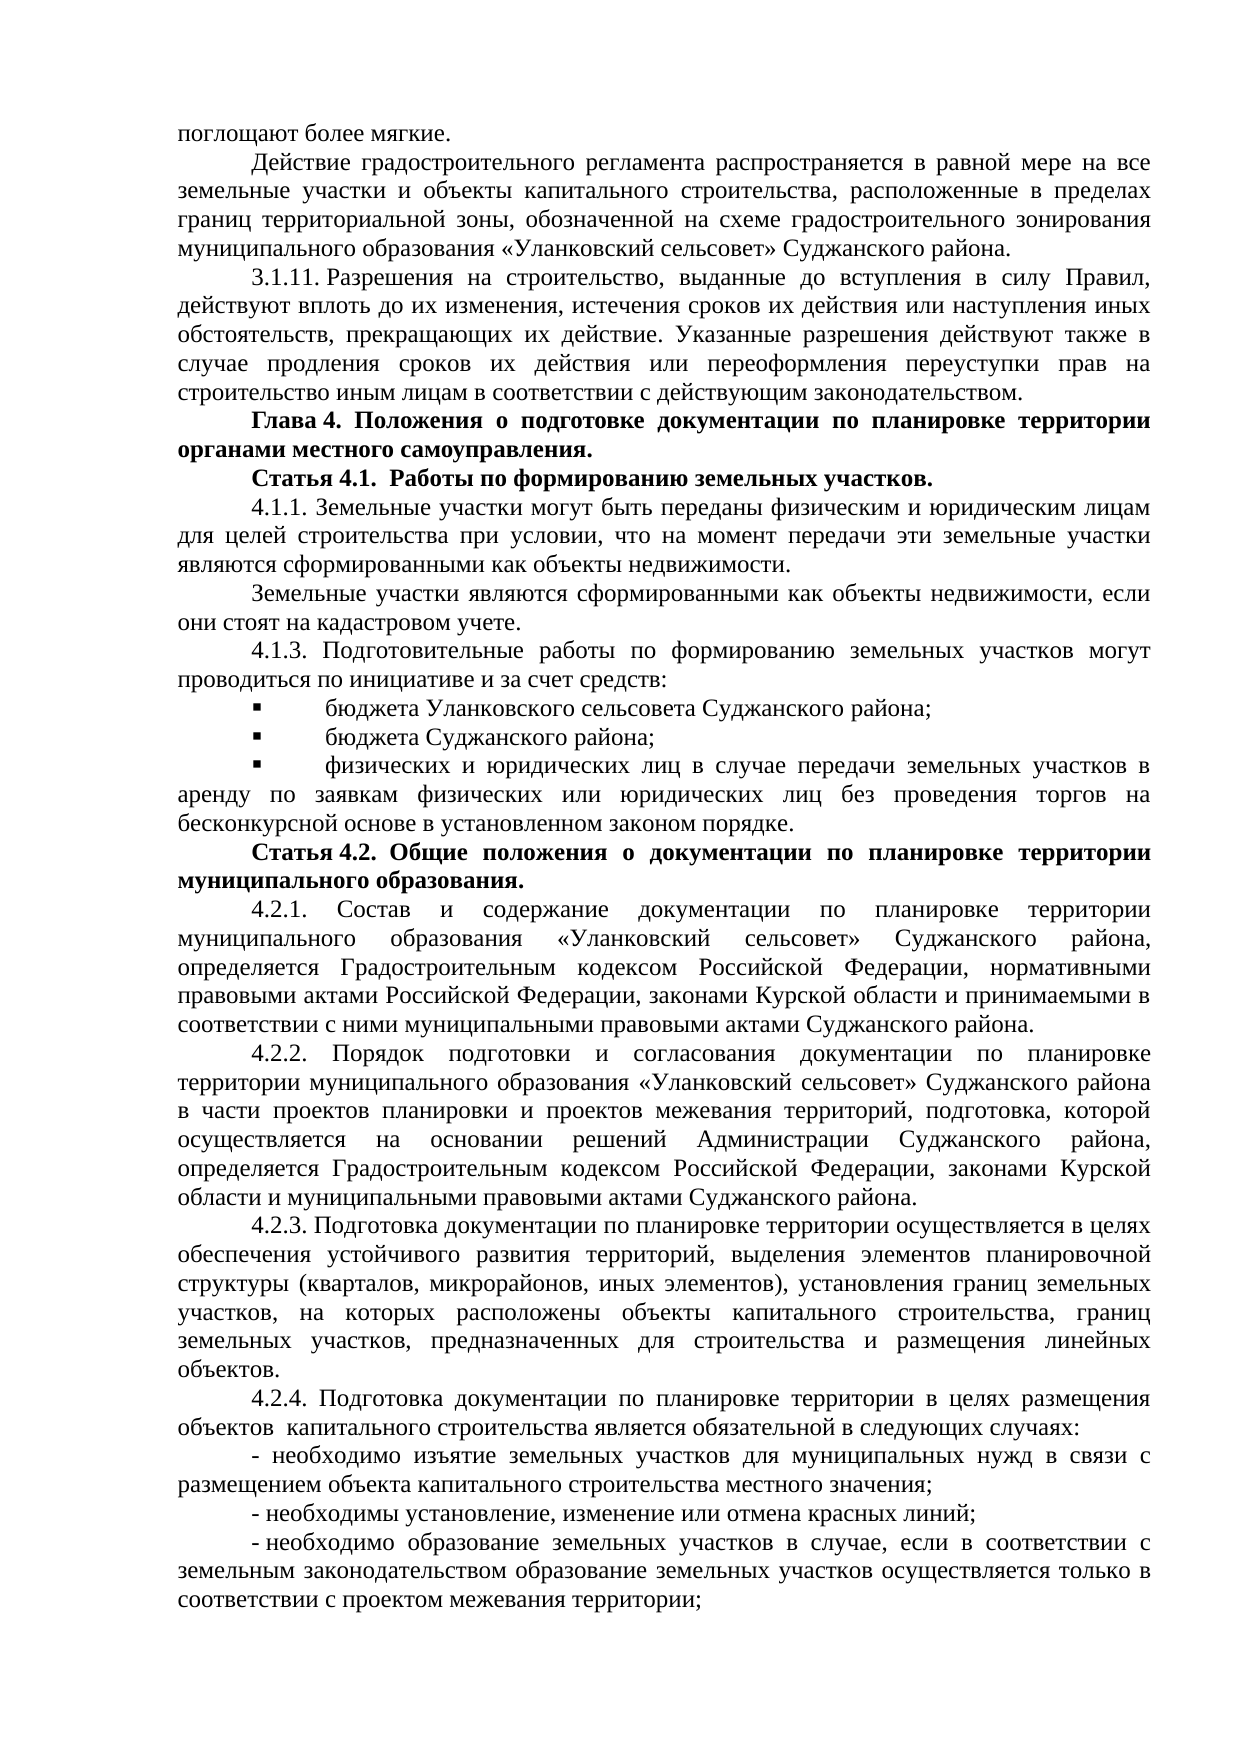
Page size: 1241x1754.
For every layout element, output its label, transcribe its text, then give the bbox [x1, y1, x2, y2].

list бюджета Уланковского сельсовета Суджанского района; [177, 693, 1152, 722]
text 4.1.3. Подготовительные работы по формированию земельных участков могут проводиться по инициативе и за счет средств: [177, 636, 1152, 693]
text 4.2.1. Состав и содержание документации по планировке территории муниципального образования «Уланковский сельсовет» Суджанского района, определяется Градостроительным кодексом Российской Федерации, нормативными правовыми актами Российской Федерации, законами Курской области и принимаемыми в соответствии с ними муниципальными правовыми актами Суджанского района. [177, 894, 1152, 1038]
text 4.1.1. Земельные участки могут быть переданы физическим и юридическим лицам для целей строительства при условии, что на момент передачи эти земельные участки являются сформированными как объекты недвижимости. [177, 492, 1152, 578]
text 4.2.2. Порядок подготовки и согласования документации по планировке территории муниципального образования «Уланковский сельсовет» Суджанского района в части проектов планировки и проектов межевания территорий, подготовка, которой осуществляется на основании решений Администрации Суджанского района, определяется Градостроительным кодексом Российской Федерации, законами Курской области и муниципальными правовыми актами Суджанского района. [177, 1038, 1152, 1211]
subtitle Положения о подготовке документации по планировке территории органами местного самоуправления. [177, 406, 1152, 463]
list физических и юридических лиц в случае передачи земельных участков в аренду по заявкам физических или юридических лиц без проведения торгов на бесконкурсной основе в установленном законом порядке. [177, 751, 1152, 837]
list - необходимы установление, изменение или отмена красных линий; [177, 1498, 1152, 1527]
text 4.2.4. Подготовка документации по планировке территории в целях размещения объектов капитального строительства является обязательной в следующих случаях: [177, 1383, 1152, 1441]
list Общие положения о документации по планировке территории муниципального образования. [177, 837, 1152, 894]
text 3.1.11. Разрешения на строительство, выданные до вступления в силу Правил, действуют вплоть до их изменения, истечения сроков их действия или наступления иных обстоятельств, прекращающих их действие. Указанные разрешения действуют также в случае продления сроков их действия или переоформления переуступки прав на строительство иным лицам в соответствии с действующим законодательством. [177, 262, 1152, 406]
list бюджета Суджанского района; [177, 722, 1152, 751]
text Земельные участки являются сформированными как объекты недвижимости, если они стоят на кадастровом учете. [177, 578, 1152, 636]
list - необходимо образование земельных участков в случае, если в соответствии с земельным законодательством образование земельных участков осуществляется только в соответствии с проектом межевания территории; [177, 1527, 1152, 1613]
list Работы по формированию земельных участков. [177, 463, 1152, 492]
list - необходимо изъятие земельных участков для муниципальных нужд в связи с размещением объекта капитального строительства местного значения; [177, 1441, 1152, 1498]
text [177, 118, 1152, 147]
text Действие градостроительного регламента распространяется в равной мере на все земельные участки и объекты капитального строительства, расположенные в пределах границ территориальной зоны, обозначенной на схеме градостроительного зонирования муниципального образования «Уланковский сельсовет» Суджанского района. [177, 147, 1152, 262]
text 4.2.3. Подготовка документации по планировке территории осуществляется в целях обеспечения устойчивого развития территорий, выделения элементов планировочной структуры (кварталов, микрорайонов, иных элементов), установления границ земельных участков, на которых расположены объекты капитального строительства, границ земельных участков, предназначенных для строительства и размещения линейных объектов. [177, 1211, 1152, 1383]
